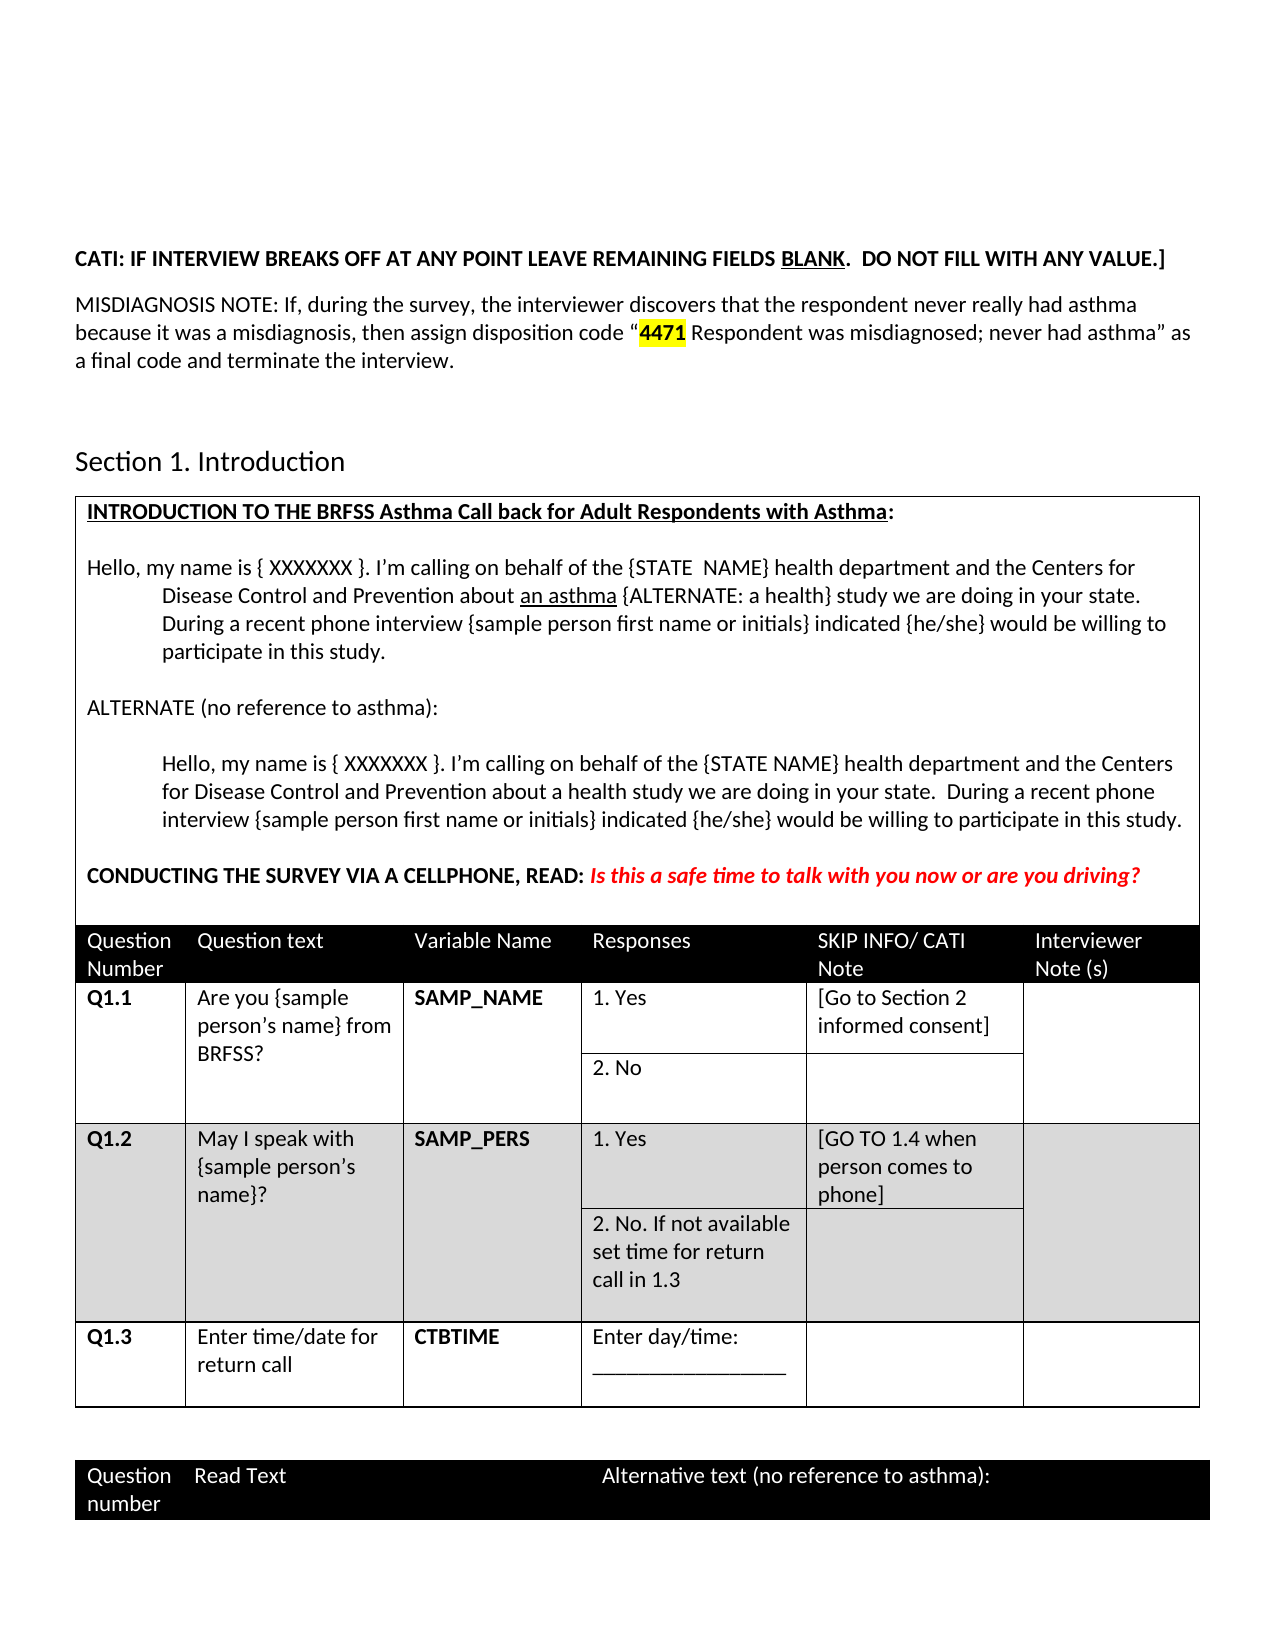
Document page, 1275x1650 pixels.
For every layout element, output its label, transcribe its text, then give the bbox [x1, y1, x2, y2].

table_cell Responses [582, 926, 806, 982]
table_header INTRODUCTION TO THE BRFSS Asthma Call back for Adult Respondents with Asthma: Hello, my name is { XXXXXXX }. I’m calling on behalf of the {STATE NAME} health department and the Centers for Disease Control and Prevention about an asthma {ALTERNATE: a health} study we are doing in your state. During a recent phone interview {sample person first name or initials} indicated {he/she} would be willing to participate in this study. ALTERNATE (no reference to asthma): Hello, my name is { XXXXXXX }. I’m calling on behalf of the {STATE NAME} health department and the Centers for Disease Control and Prevention about a health study we are doing in your state. During a recent phone interview {sample person first name or initials} indicated {he/she} would be willing to participate in this study. CONDUCTING THE SURVEY VIA A CELLPHONE, READ: Is this a safe time to talk with you now or are you driving? [76, 497, 1199, 925]
table_cell [807, 1209, 1023, 1321]
table_cell Question Number [76, 926, 185, 982]
text CATI: IF INTERVIEW BREAKS OFF AT ANY POINT LEAVE REMAINING FIELDS BLANK. DO NOT FILL WITH ANY VALUE.] [75, 244, 1200, 272]
table_cell SAMP_PERS [404, 1124, 581, 1321]
table_cell [1024, 1323, 1199, 1406]
table_cell Q1.1 [76, 983, 185, 1123]
table_cell [GO TO 1.4 when person comes to phone] [807, 1124, 1023, 1208]
table_cell Q1.2 [76, 1124, 185, 1321]
table_cell Enter day/time: _________________ [582, 1323, 806, 1406]
table_cell SAMP_NAME [404, 983, 581, 1123]
text MISDIAGNOSIS NOTE: If, during the survey, the interviewer discovers that the respondent never really had asthma because it was a misdiagnosis, then assign disposition code “4471 Respondent was misdiagnosed; never had asthma” as a final code and terminate the interview. [75, 291, 1200, 374]
table_cell May I speak with {sample person’s name}? [186, 1124, 403, 1321]
table_cell [807, 1054, 1023, 1123]
table_header Read Text [183, 1461, 590, 1519]
table_cell Variable Name [404, 926, 581, 982]
table_cell 2. No. If not available set time for return call in 1.3 [582, 1209, 806, 1321]
table_cell [1024, 1124, 1199, 1321]
table_cell Interviewer Note (s) [1024, 926, 1199, 982]
table_cell 1. Yes [582, 1124, 806, 1208]
table_header Alternative text (no reference to asthma): [591, 1461, 1003, 1519]
table_cell [Go to Section 2 informed consent] [807, 983, 1023, 1052]
table_cell 2. No [582, 1054, 806, 1123]
table_cell 1. Yes [582, 983, 806, 1052]
table_cell Q1.3 [76, 1323, 185, 1406]
table_cell SKIP INFO/ CATI Note [807, 926, 1023, 982]
table_cell [807, 1323, 1023, 1406]
table_cell Are you {sample person’s name} from BRFSS? [186, 983, 403, 1123]
table_cell Enter time/date for return call [186, 1323, 403, 1406]
table_cell Question text [186, 926, 403, 982]
text Section 1. Introduction [75, 443, 1200, 479]
table_header Question number [76, 1461, 182, 1519]
table_header [1004, 1461, 1209, 1519]
table_cell CTBTIME [404, 1323, 581, 1406]
table_cell [1024, 983, 1199, 1123]
